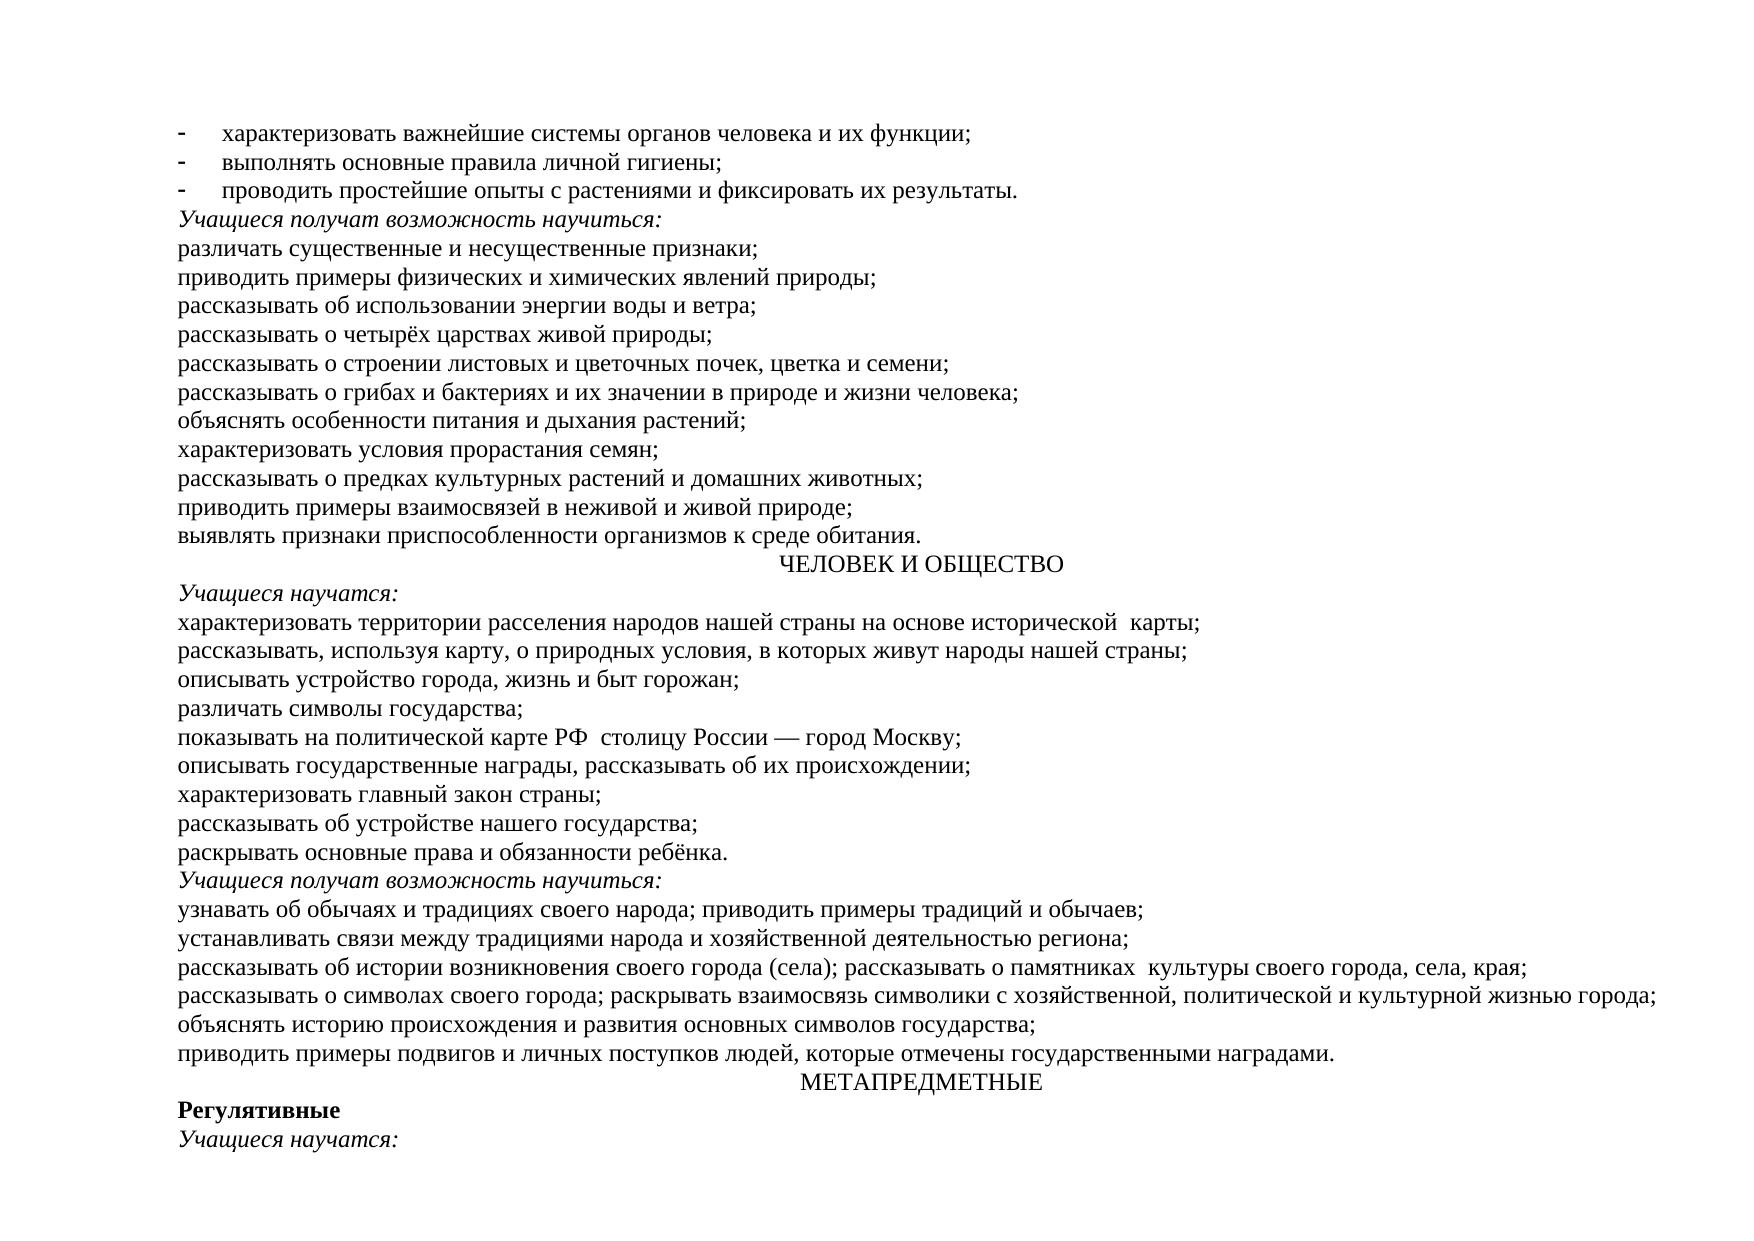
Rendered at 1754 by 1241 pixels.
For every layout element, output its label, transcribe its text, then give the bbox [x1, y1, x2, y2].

list выполнять основные правила личной гигиены; [177, 147, 1666, 176]
text рассказывать об истории возникновения своего города (села); рассказывать о памятниках культуры своего города, села, края; [177, 952, 1666, 981]
text рассказывать о предках культурных растений и домашних животных; [177, 463, 1666, 492]
text различать существенные и несущественные признаки; [177, 233, 1666, 262]
text рассказывать о четырёх царствах живой природы; [177, 319, 1666, 348]
text приводить примеры взаимосвязей в неживой и живой природе; [177, 492, 1666, 521]
text рассказывать о грибах и бактериях и их значении в природе и жизни человека; [177, 377, 1666, 406]
text описывать государственные награды, рассказывать об их происхождении; [177, 751, 1666, 779]
text ЧЕЛОВЕК И ОБЩЕСТВО [177, 549, 1666, 578]
list проводить простейшие опыты с растениями и фиксировать их результаты. [177, 176, 1666, 204]
text рассказывать об использовании энергии воды и ветра; [177, 291, 1666, 319]
text рассказывать о символах своего города; раскрывать взаимосвязь символики с хозяйственной, политической и культурной жизнью города; объяснять историю происхождения и развития основных символов государства; [177, 981, 1666, 1038]
text выявлять признаки приспособленности организмов к среде обитания. [177, 521, 1666, 549]
text МЕТАПРЕДМЕТНЫЕ [177, 1067, 1666, 1096]
text характеризовать главный закон страны; [177, 779, 1666, 808]
text объяснять особенности питания и дыхания растений; [177, 406, 1666, 434]
text раскрывать основные права и обязанности ребёнка. [177, 837, 1666, 866]
text характеризовать территории расселения народов нашей страны на основе исторической карты; [177, 607, 1666, 636]
text узнавать об обычаях и традициях своего народа; приводить примеры традиций и обычаев; [177, 894, 1666, 923]
text Учащиеся научатся: [177, 578, 1666, 607]
text рассказывать о строении листовых и цветочных почек, цветка и семени; [177, 348, 1666, 377]
text Учащиеся научатся: [177, 1124, 1666, 1153]
text приводить примеры физических и химических явлений природы; [177, 262, 1666, 291]
text рассказывать, используя карту, о природных условия, в которых живут народы нашей страны; [177, 636, 1666, 664]
text различать символы государства; [177, 693, 1666, 722]
text приводить примеры подвигов и личных поступков людей, которые отмечены государственными наградами. [177, 1038, 1666, 1067]
list характеризовать важнейшие системы органов человека и их функции; [177, 118, 1666, 147]
text Учащиеся получат возможность научиться: [177, 866, 1666, 894]
text Учащиеся получат возможность научиться: [177, 204, 1666, 233]
text устанавливать связи между традициями народа и хозяйственной деятельностью региона; [177, 923, 1666, 952]
text показывать на политической карте РФ столицу России — город Москву; [177, 722, 1666, 751]
text характеризовать условия прорастания семян; [177, 434, 1666, 463]
text описывать устройство города, жизнь и быт горожан; [177, 664, 1666, 693]
text Регулятивные [177, 1096, 1666, 1124]
text рассказывать об устройстве нашего государства; [177, 808, 1666, 837]
